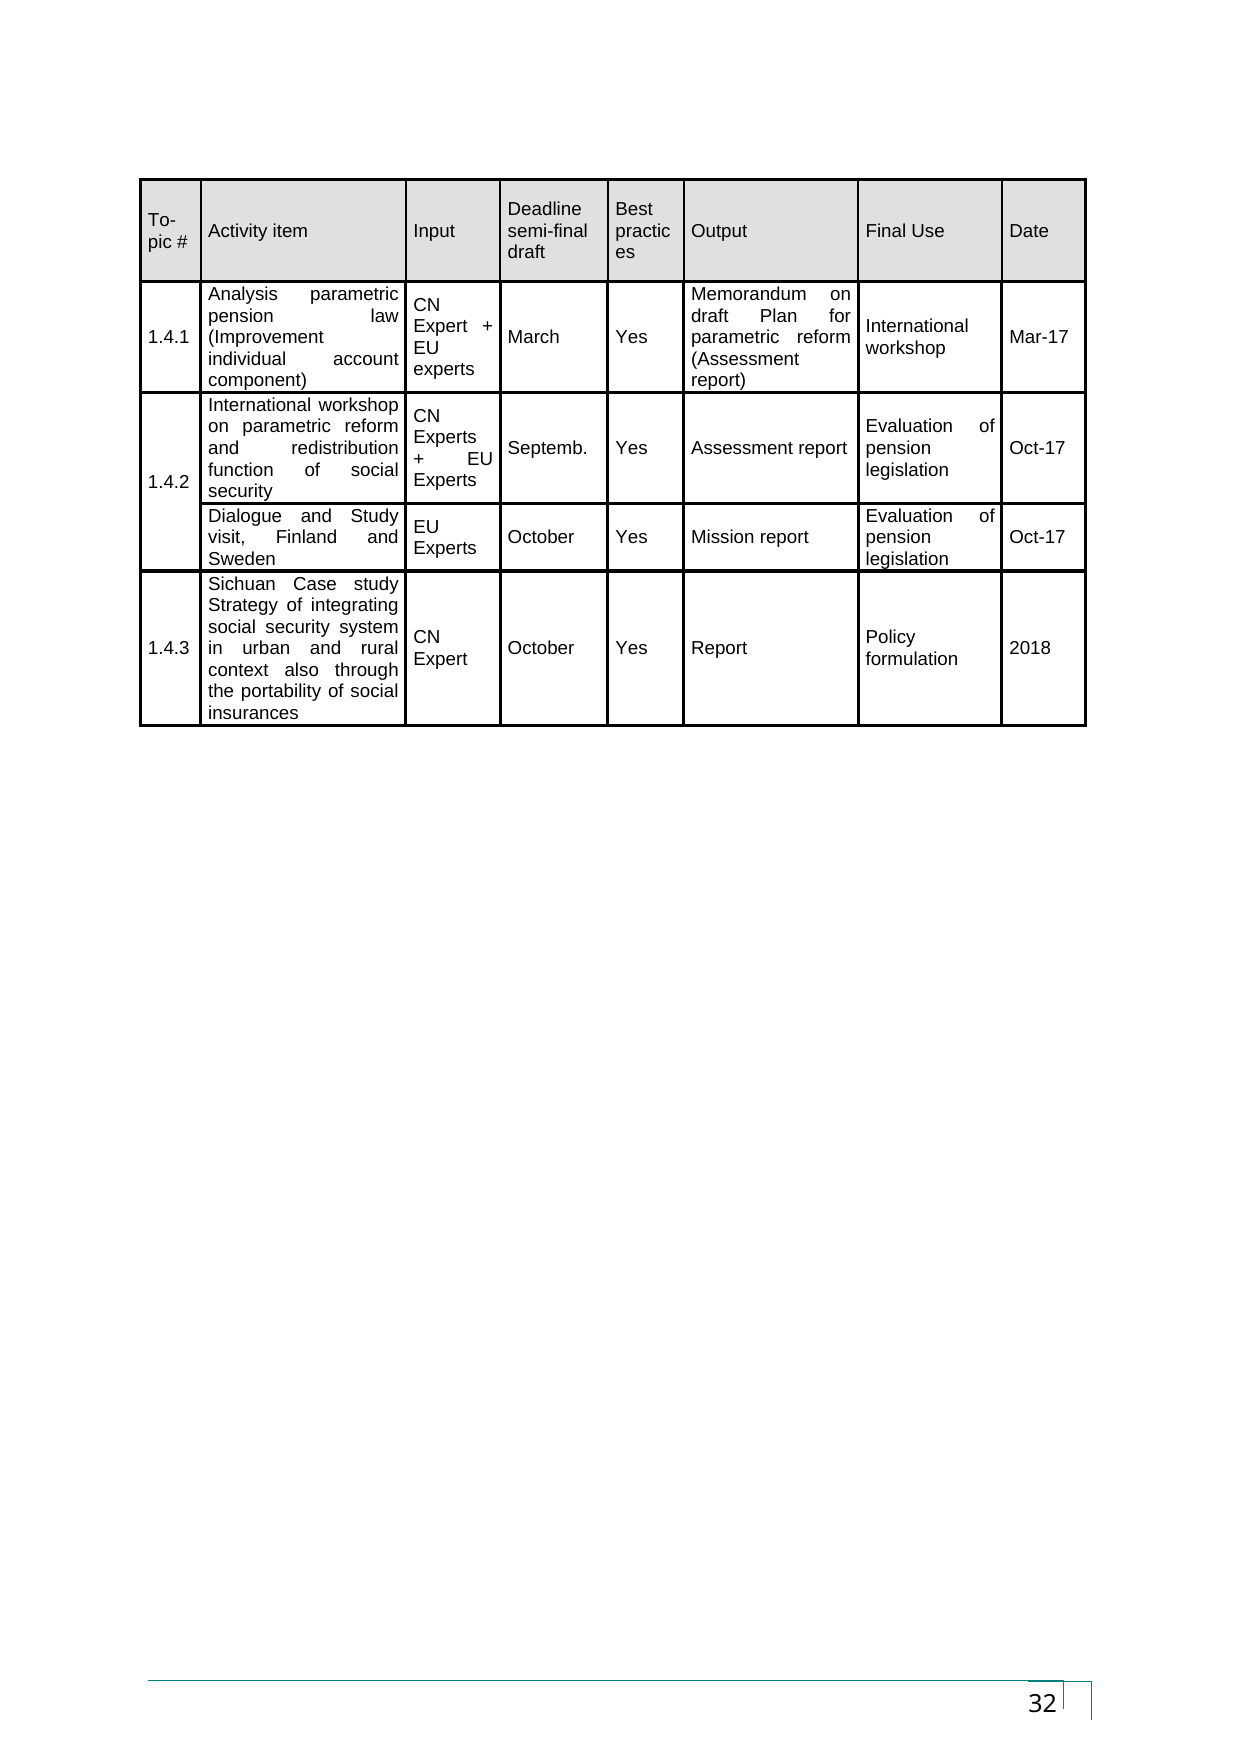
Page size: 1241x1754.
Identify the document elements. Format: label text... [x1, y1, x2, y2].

table_cell Report [685, 573, 857, 723]
table_cell Sichuan Case study Strategy of integrating social security system in urban and rural context also through the portability of social insurances [202, 573, 404, 723]
table_header Best practices [609, 181, 683, 280]
table_cell March [502, 283, 606, 391]
table_cell International workshop on parametric reform and redistribution function of social security [202, 394, 404, 502]
table_header Date [1003, 181, 1084, 280]
table_cell 1.4.3 [142, 573, 199, 723]
table_cell Mission report [685, 505, 857, 569]
table_header Output [685, 181, 857, 280]
table_cell Assessment report [685, 394, 857, 502]
table_cell 2018 [1003, 573, 1084, 723]
table_cell Yes [609, 505, 682, 569]
table_cell October [502, 573, 606, 723]
table_cell CN Expert [407, 573, 499, 723]
table_cell Yes [609, 394, 682, 502]
table_cell CN Experts + EU Experts [407, 394, 499, 502]
table_header Input [407, 181, 499, 280]
table_cell Mar-17 [1003, 283, 1084, 391]
table_cell Analysis parametric pension law (Improvement individual account component) [202, 283, 404, 391]
table_cell EU Experts [407, 505, 499, 569]
table_cell 1.4.1 [142, 283, 199, 391]
table_header Final Use [859, 181, 1001, 280]
table_cell Evaluation of pension legislation [860, 394, 1000, 502]
table_cell Yes [609, 573, 682, 723]
table_cell Septemb. [502, 394, 606, 502]
table_cell Evaluation of pension legislation [860, 505, 1000, 569]
table_cell Dialogue and Study visit, Finland and Sweden [202, 505, 404, 569]
table_header To-pic # [142, 181, 200, 280]
table_cell Oct-17 [1003, 505, 1084, 569]
table_cell 1.4.2 [142, 394, 199, 569]
table_cell Oct-17 [1003, 394, 1084, 502]
table_cell Yes [609, 283, 682, 391]
table_cell International workshop [860, 283, 1000, 391]
table_cell Policy formulation [860, 573, 1000, 723]
table_cell October [502, 505, 606, 569]
table_header Activity item [202, 181, 405, 280]
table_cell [685, 283, 857, 391]
table_header Deadline semi-final draft [501, 181, 607, 280]
table_cell CN Expert + EU experts [407, 283, 499, 391]
